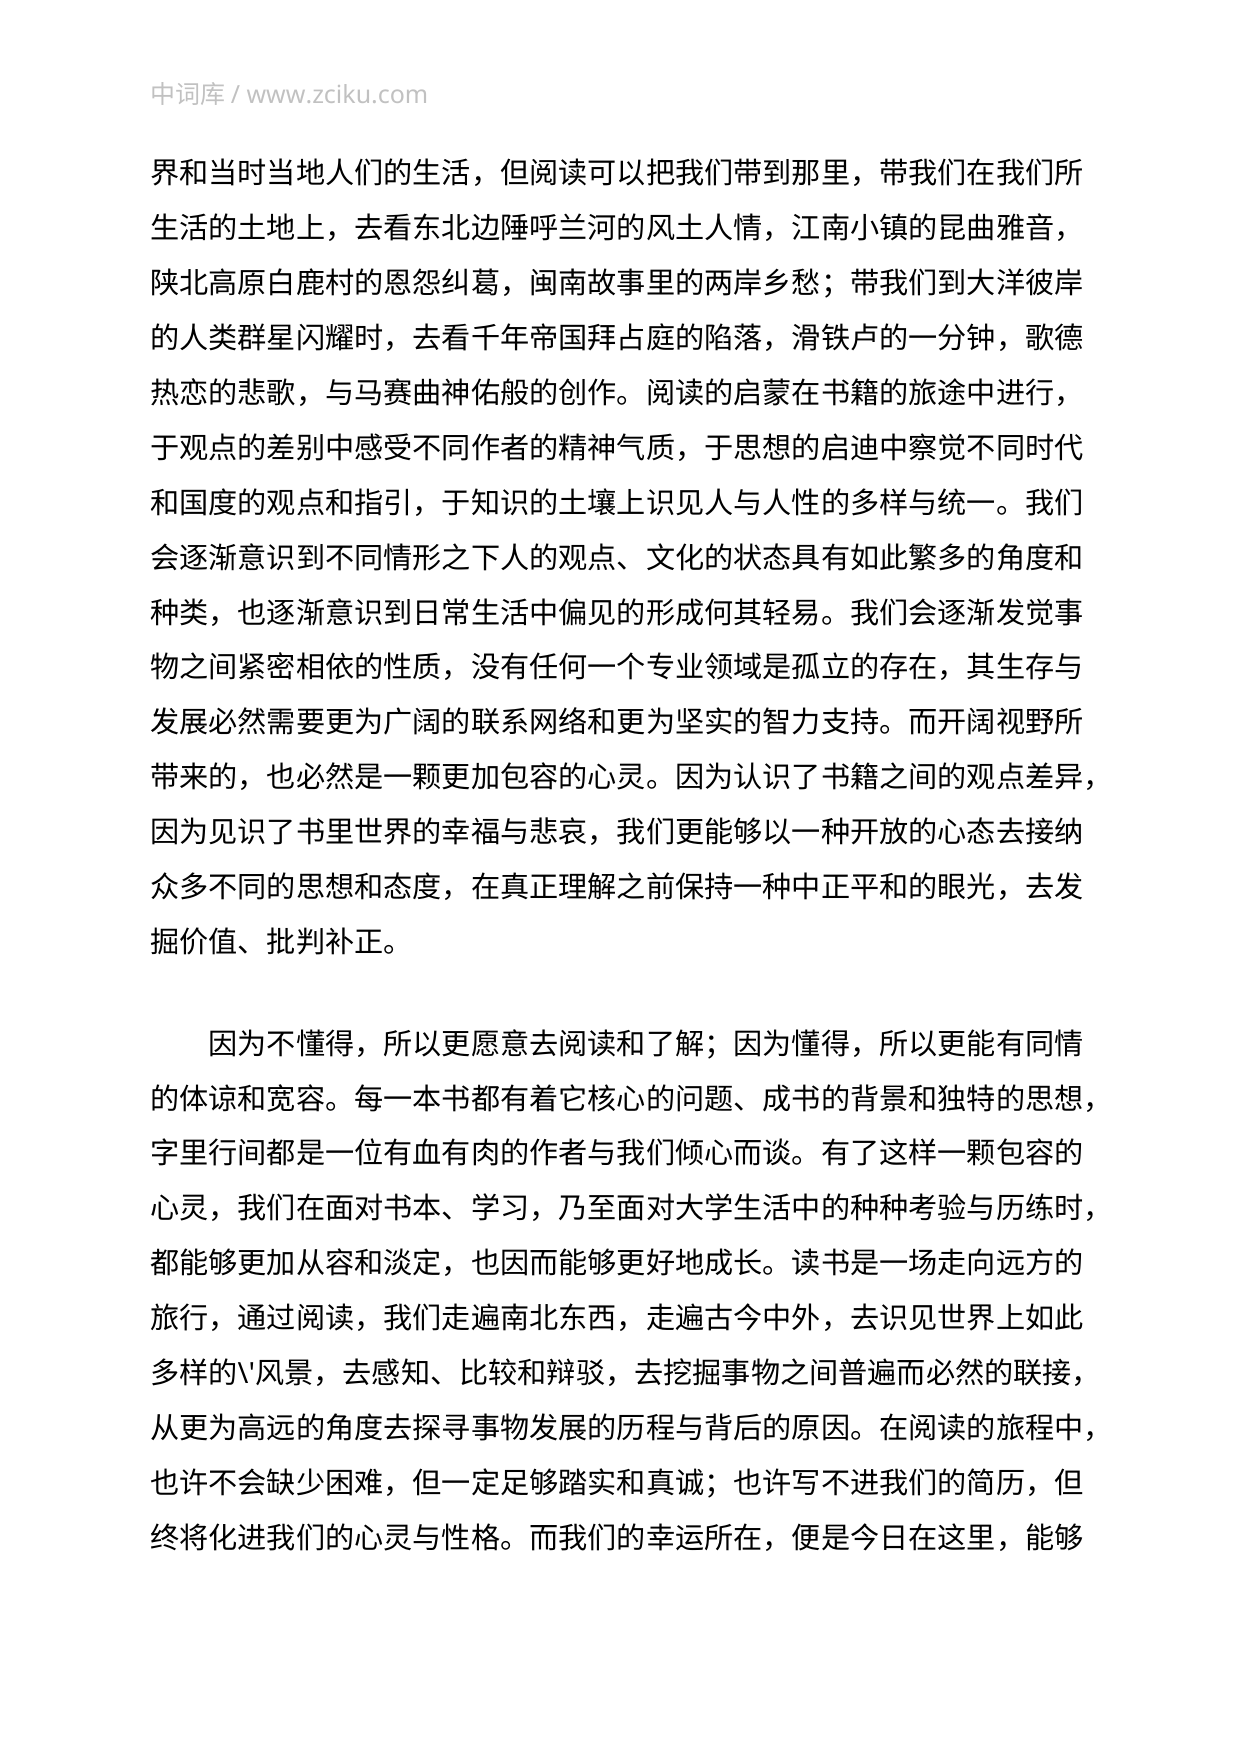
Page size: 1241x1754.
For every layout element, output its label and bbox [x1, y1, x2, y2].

text [150, 1020, 1090, 1557]
text [150, 150, 1090, 961]
